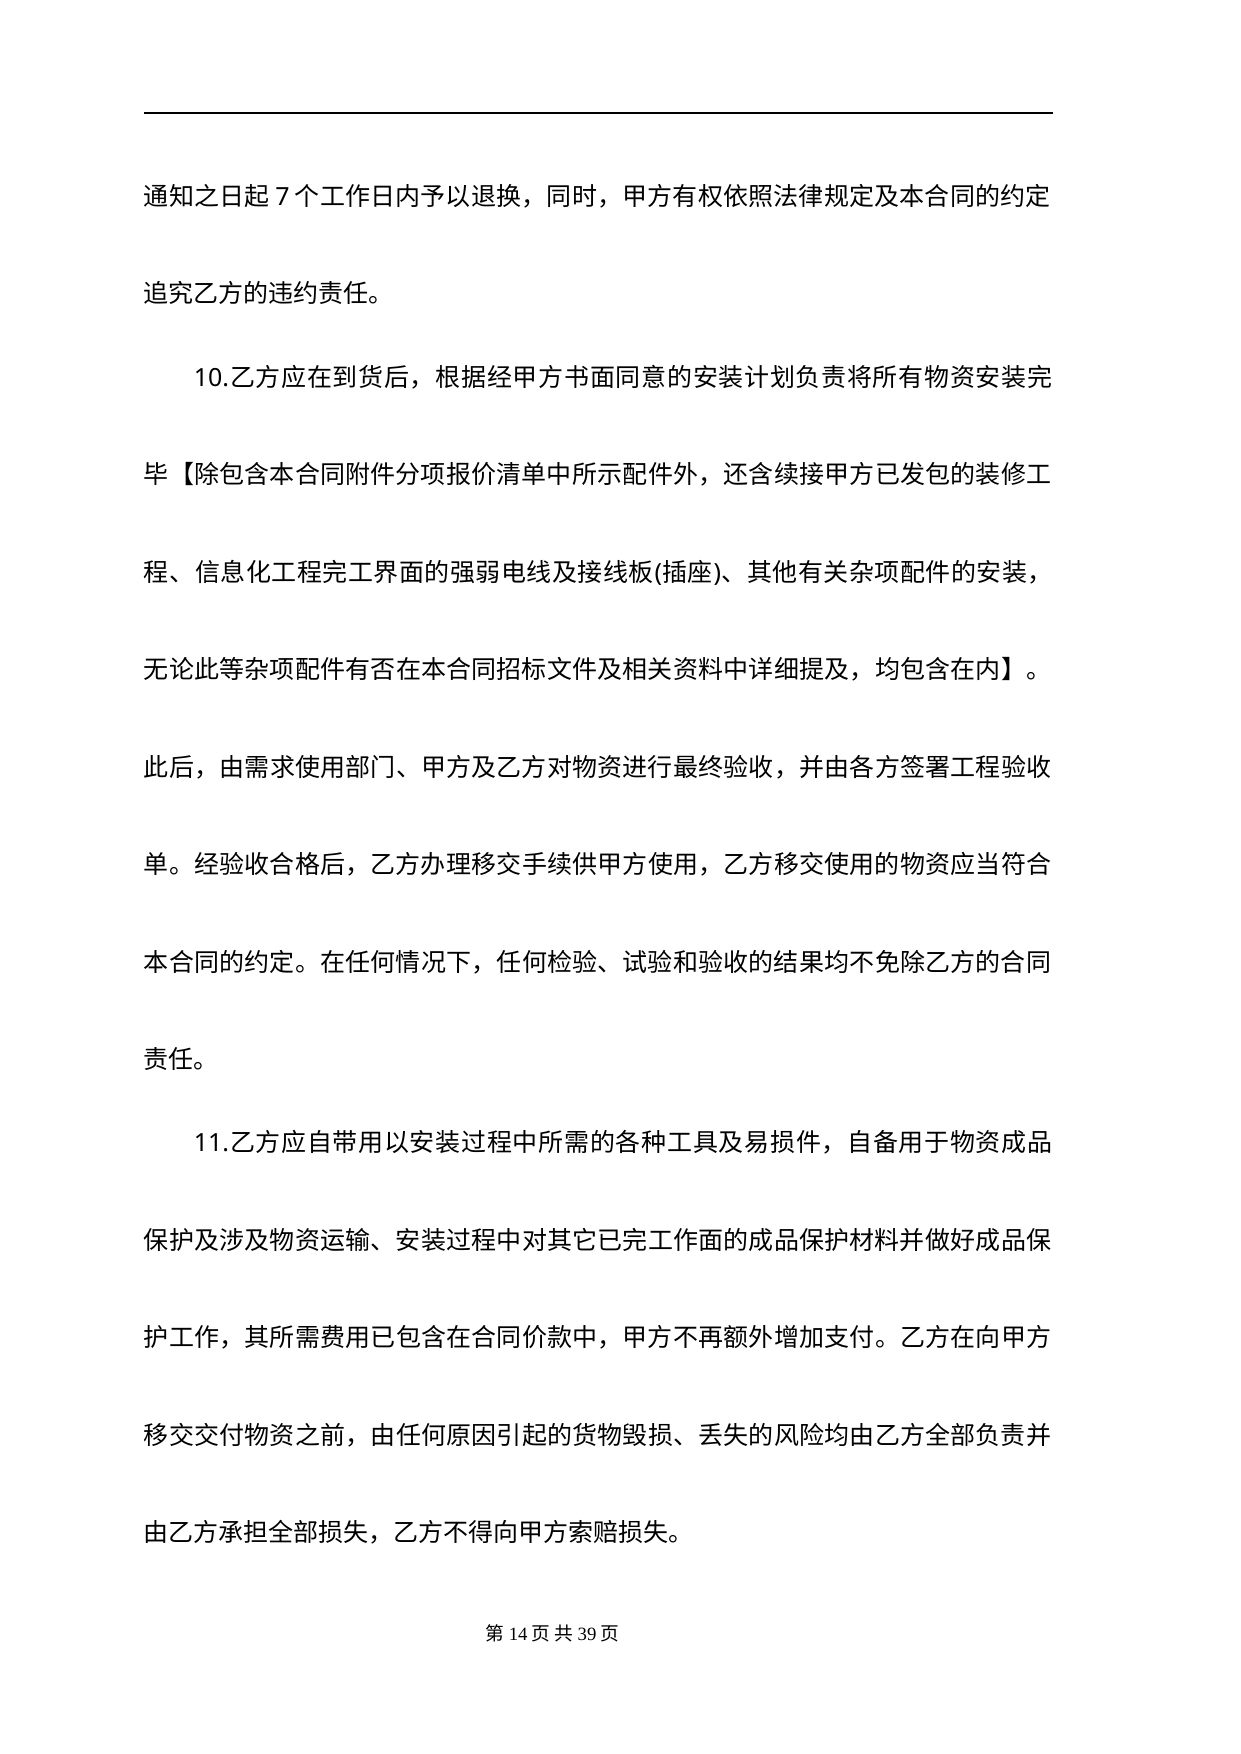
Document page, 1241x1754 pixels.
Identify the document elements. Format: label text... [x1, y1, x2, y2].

text 10.乙方应在到货后，根据经甲方书面同意的安装计划负责将所有物资安装完毕【除包含本合同附件分项报价清单中所示配件外，还含续接甲方已发包的装修工程、信息化工程完工界面的强弱电线及接线板(插座)、其他有关杂项配件的安装，无论此等杂项配件有否在本合同招标文件及相关资料中详细提及，均包含在内】。此后，由需求使用部门、甲方及乙方对物资进行最终验收，并由各方签署工程验收单。经验收合格后，乙方办理移交手续供甲方使用，乙方移交使用的物资应当符合本合同的约定。在任何情况下，任何检验、试验和验收的结果均不免除乙方的合同责任。 [144, 343, 1053, 1090]
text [144, 162, 1053, 324]
text 11.乙方应自带用以安装过程中所需的各种工具及易损件，自备用于物资成品保护及涉及物资运输、安装过程中对其它已完工作面的成品保护材料并做好成品保护工作，其所需费用已包含在合同价款中，甲方不再额外增加支付。乙方在向甲方移交交付物资之前，由任何原因引起的货物毁损、丢失的风险均由乙方全部负责并由乙方承担全部损失，乙方不得向甲方索赔损失。 [144, 1108, 1053, 1563]
